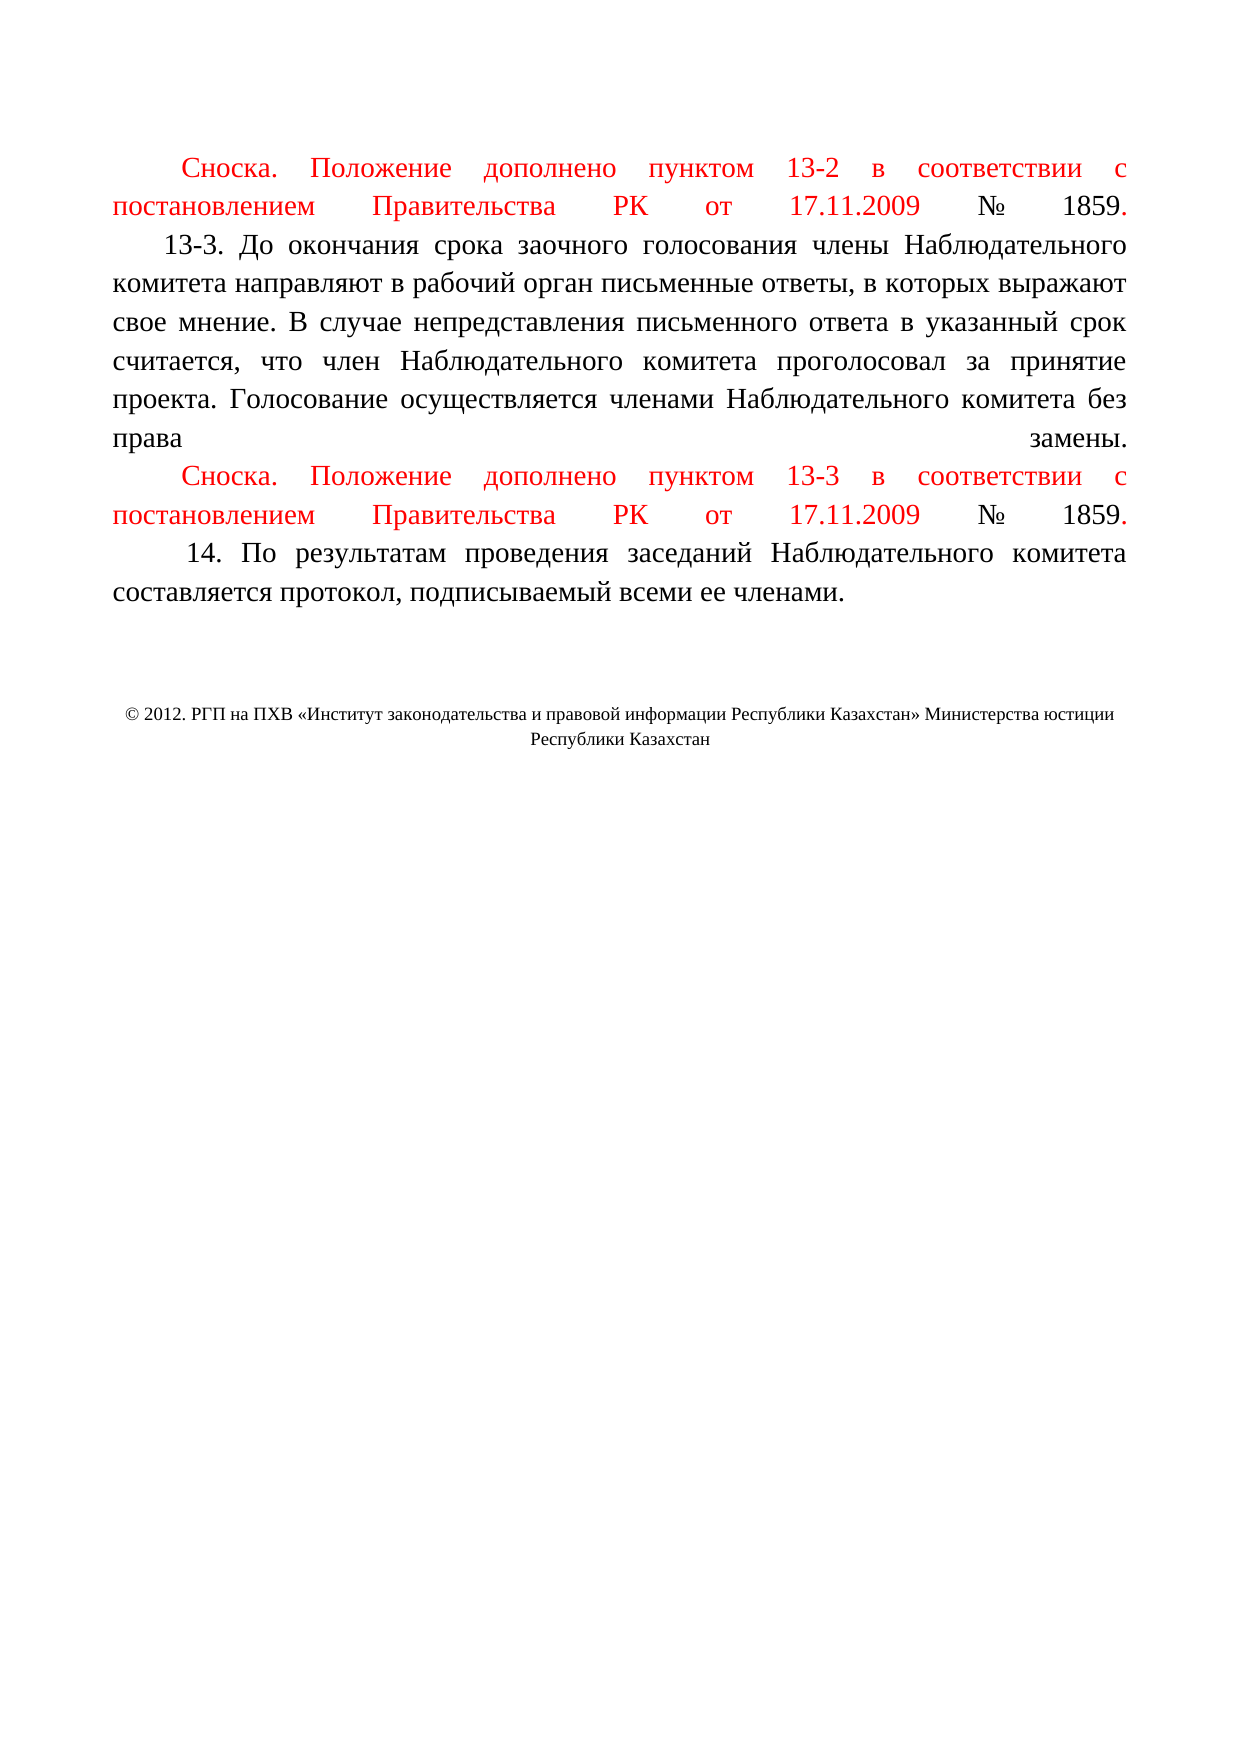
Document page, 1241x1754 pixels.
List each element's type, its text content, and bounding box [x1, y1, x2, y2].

text © 2012. РГП на ПХВ «Институт законодательства и правовой информации Республики Казахстан» Министерства юстиции Республики Казахстан [112, 703, 1128, 749]
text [112, 150, 1128, 607]
